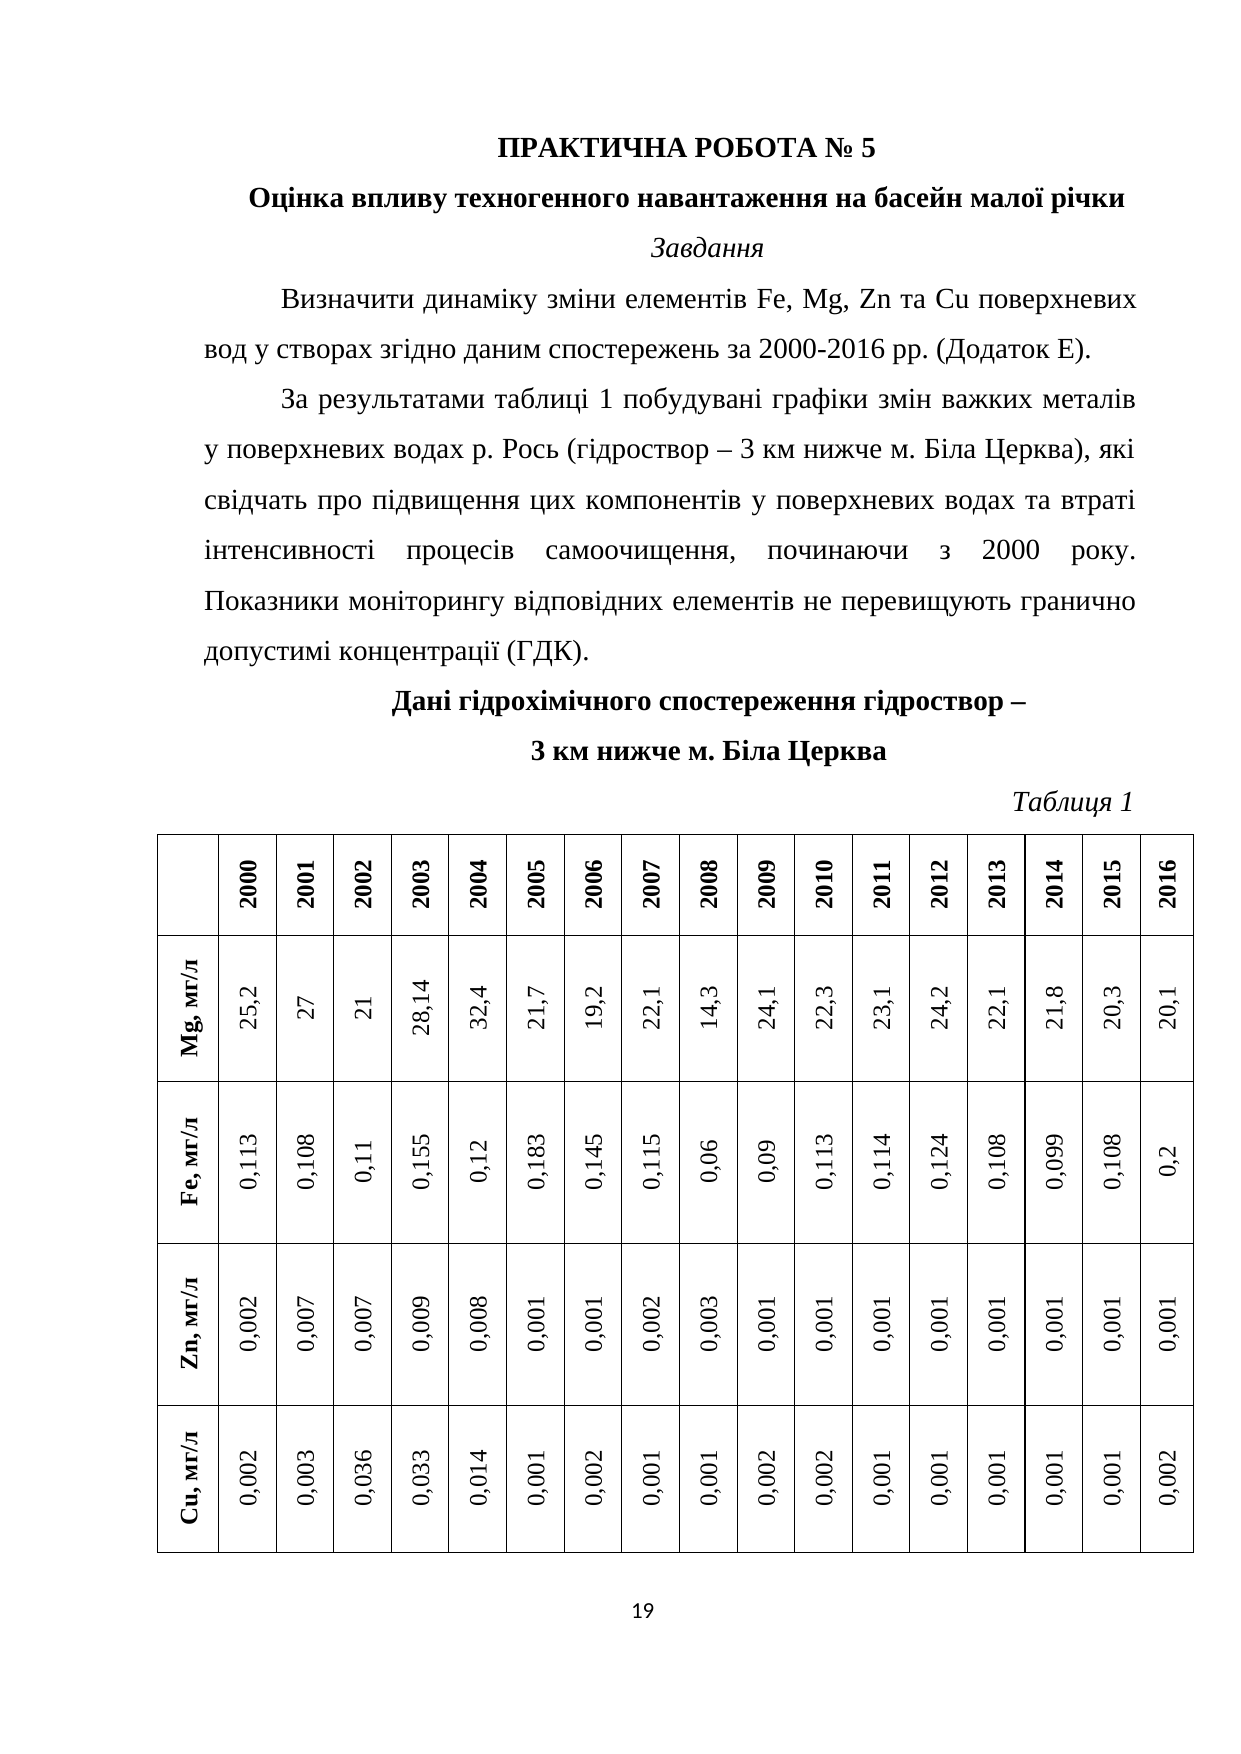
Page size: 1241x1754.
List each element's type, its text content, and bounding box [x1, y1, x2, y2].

table_cell 0,001 [968, 1406, 1024, 1552]
table_cell 0,09 [738, 1082, 794, 1242]
table_header [158, 835, 218, 934]
table_cell 25,2 [219, 936, 276, 1081]
table_cell 0,113 [219, 1082, 276, 1242]
table_cell 0,113 [795, 1082, 852, 1242]
table_cell 0,12 [449, 1082, 506, 1242]
table_cell 0,001 [507, 1244, 564, 1405]
table_cell 0,2 [1141, 1082, 1193, 1242]
table_cell 0,001 [680, 1406, 737, 1552]
text Завдання [204, 230, 1137, 264]
table_cell 0,06 [680, 1082, 737, 1242]
table_cell 20,3 [1083, 936, 1140, 1081]
table_header 2011 [853, 835, 909, 934]
table_cell 0,003 [277, 1406, 333, 1552]
table_cell Fe, мг/л [158, 1082, 218, 1242]
text 3 км нижче м. Біла Церква [204, 733, 1137, 767]
table_cell Zn, мг/л [158, 1244, 218, 1405]
table_cell 0,001 [795, 1244, 852, 1405]
table_cell 0,008 [449, 1244, 506, 1405]
table_cell 28,14 [392, 936, 448, 1081]
table_cell 0,124 [910, 1082, 967, 1242]
table_cell 0,007 [277, 1244, 333, 1405]
table_header 2002 [334, 835, 391, 934]
table_header 2001 [277, 835, 333, 934]
table_header 2000 [219, 835, 276, 934]
table_cell 0,114 [853, 1082, 909, 1242]
table_header 2013 [968, 835, 1024, 934]
table_cell 0,036 [334, 1406, 391, 1552]
table_header 2007 [622, 835, 679, 934]
table_cell 0,033 [392, 1406, 448, 1552]
text Дані гідрохімічного спостереження гідроствор – [204, 683, 1137, 717]
table_cell 0,002 [1141, 1406, 1193, 1552]
table_cell 0,001 [853, 1406, 909, 1552]
table_cell 22,1 [968, 936, 1024, 1081]
table_cell 24,2 [910, 936, 967, 1081]
table_cell 0,115 [622, 1082, 679, 1242]
text Визначити динаміку зміни елементів Fe, Mg, Zn та Cu поверхневих вод у створах згідно даним спостережень за 2000-2016 рр. (Додаток Е). [204, 281, 1137, 364]
table_cell 0,001 [910, 1244, 967, 1405]
table_cell 0,099 [1026, 1082, 1082, 1242]
table_cell 0,014 [449, 1406, 506, 1552]
table_cell 0,002 [219, 1406, 276, 1552]
table_cell 0,002 [219, 1244, 276, 1405]
table_cell 0,009 [392, 1244, 448, 1405]
table_cell 0,001 [1026, 1244, 1082, 1405]
table_cell 22,3 [795, 936, 852, 1081]
table_cell 21 [334, 936, 391, 1081]
table_cell 0,002 [565, 1406, 621, 1552]
table_header 2006 [565, 835, 621, 934]
table_cell 0,001 [622, 1406, 679, 1552]
table_cell 0,002 [795, 1406, 852, 1552]
text Таблиця 1 [204, 784, 1137, 817]
table_cell 0,001 [968, 1244, 1024, 1405]
table_cell 14,3 [680, 936, 737, 1081]
table_cell 19,2 [565, 936, 621, 1081]
table_cell 0,001 [853, 1244, 909, 1405]
table_cell 0,001 [1083, 1406, 1140, 1552]
table_header 2003 [392, 835, 448, 934]
table_cell 0,001 [1026, 1406, 1082, 1552]
table_cell 0,108 [277, 1082, 333, 1242]
table_cell 20,1 [1141, 936, 1193, 1081]
list ПРАКТИЧНА РОБОТА № 5 [204, 130, 1166, 163]
list Оцінка впливу техногенного навантаження на басейн малої річки [204, 180, 1166, 214]
table_cell 0,183 [507, 1082, 564, 1242]
table_cell 0,003 [680, 1244, 737, 1405]
table_header 2008 [680, 835, 737, 934]
table_header 2014 [1026, 835, 1082, 934]
table_cell 0,145 [565, 1082, 621, 1242]
table_cell 32,4 [449, 936, 506, 1081]
text За результатами таблиці 1 побудувані графіки змін важких металів у поверхневих водах р. Рось (гідроствор – 3 км нижче м. Біла Церква), які свідчать про підвищення цих компонентів у поверхневих водах та втраті інтенсивності процесів самоочищення, починаючи з 2000 року. Показники моніторингу відповідних елементів не перевищують гранично допустимі концентрації (ГДК). [204, 381, 1137, 666]
table_cell 0,001 [507, 1406, 564, 1552]
table_header 2005 [507, 835, 564, 934]
table_header 2012 [910, 835, 967, 934]
table_cell 27 [277, 936, 333, 1081]
table_cell Mg, мг/л [158, 936, 218, 1081]
table_cell 23,1 [853, 936, 909, 1081]
table_cell 0,007 [334, 1244, 391, 1405]
table_header 2010 [795, 835, 852, 934]
table_cell 0,108 [1083, 1082, 1140, 1242]
table_cell 0,108 [968, 1082, 1024, 1242]
table_cell 0,001 [1083, 1244, 1140, 1405]
table_header 2009 [738, 835, 794, 934]
table_header 2015 [1083, 835, 1140, 934]
table_header 2016 [1141, 835, 1193, 934]
table_cell 0,001 [738, 1244, 794, 1405]
table_header 2004 [449, 835, 506, 934]
table_cell 0,11 [334, 1082, 391, 1242]
table_cell 0,001 [565, 1244, 621, 1405]
table_cell 0,155 [392, 1082, 448, 1242]
table_cell 21,8 [1026, 936, 1082, 1081]
table_cell 0,002 [622, 1244, 679, 1405]
table_cell 0,001 [910, 1406, 967, 1552]
table_cell Cu, мг/л [158, 1406, 218, 1552]
table_cell 24,1 [738, 936, 794, 1081]
table_cell 21,7 [507, 936, 564, 1081]
table_cell 22,1 [622, 936, 679, 1081]
table_cell 0,002 [738, 1406, 794, 1552]
table_cell 0,001 [1141, 1244, 1193, 1405]
